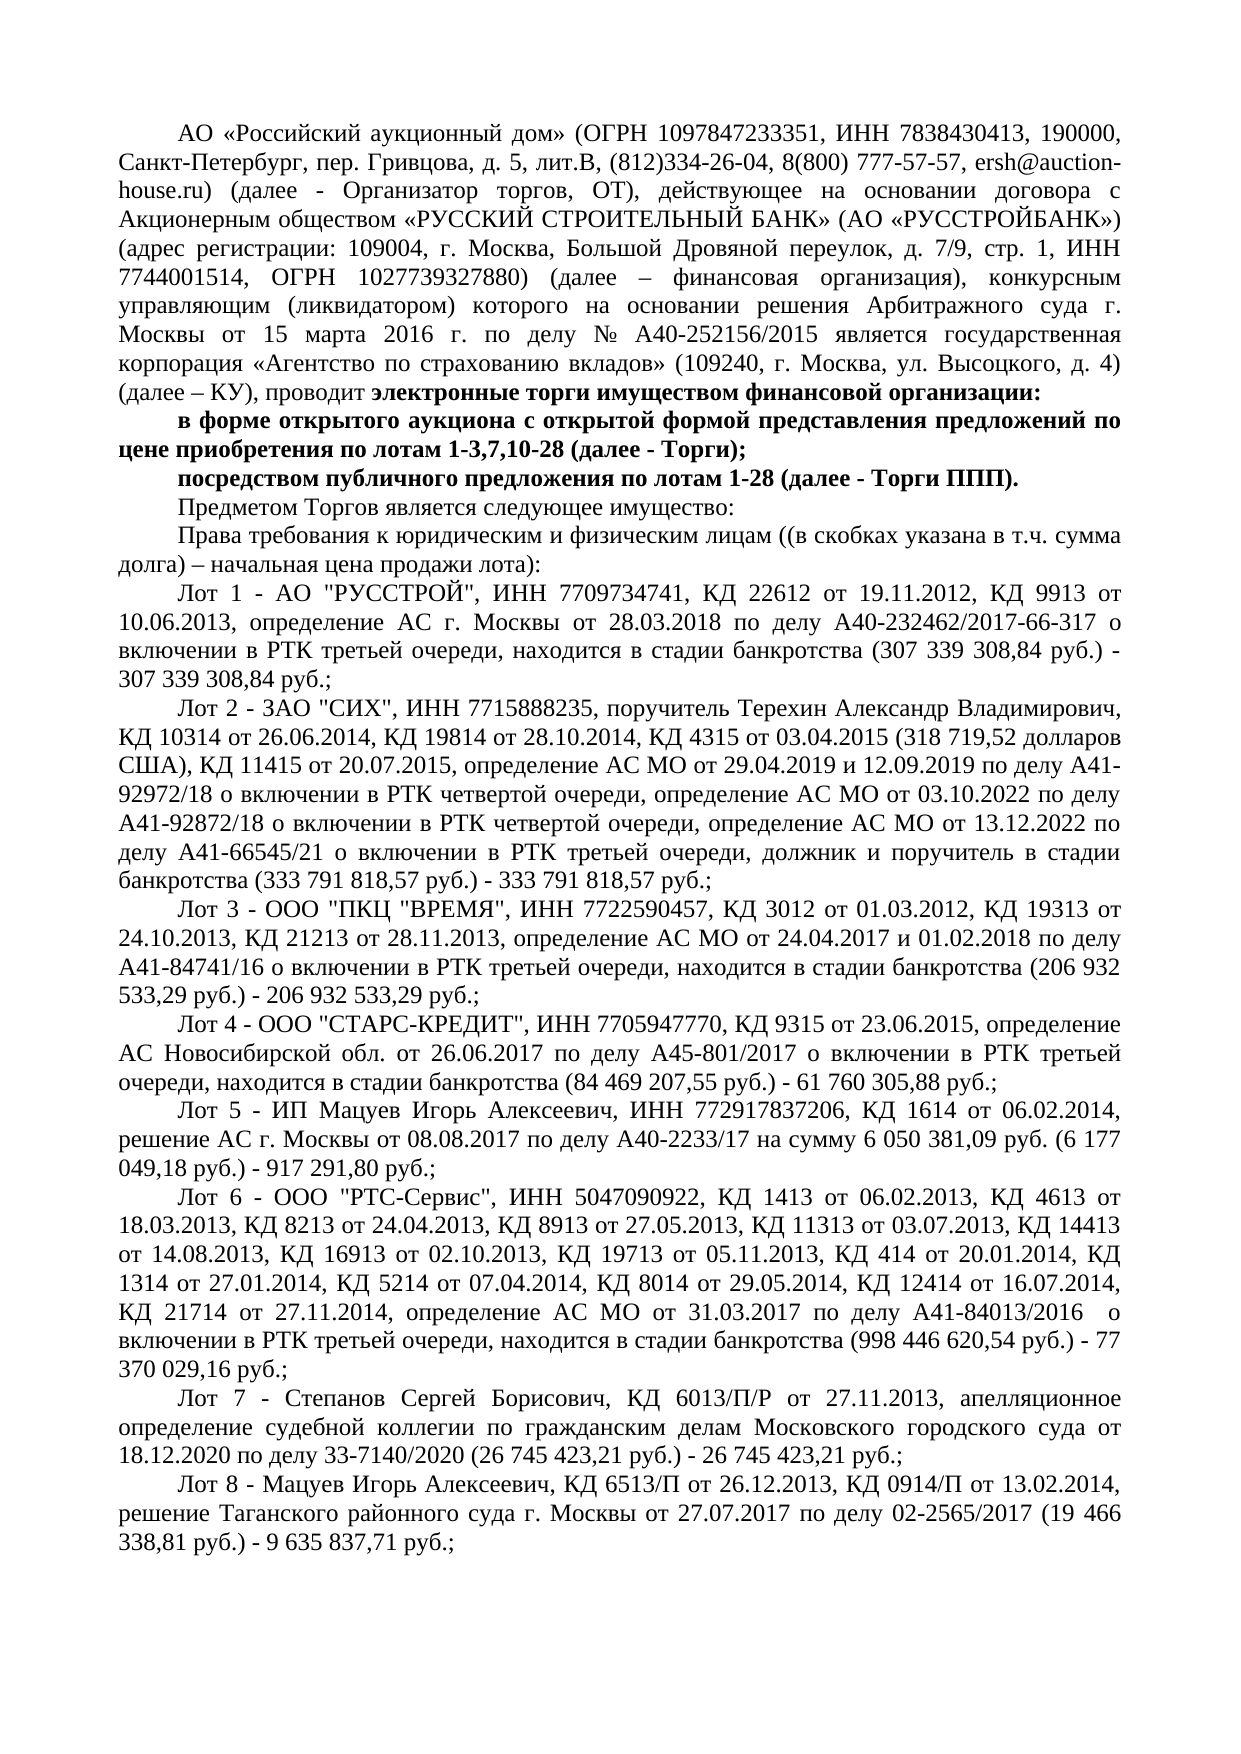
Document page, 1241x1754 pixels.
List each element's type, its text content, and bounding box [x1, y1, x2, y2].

text Лот 3 - ООО "ПКЦ "ВРЕМЯ", ИНН 7722590457, КД 3012 от 01.03.2012, КД 19313 от 24.10.2013, КД 21213 от 28.11.2013, определение АС МО от 24.04.2017 и 01.02.2018 по делу А41-84741/16 о включении в РТК третьей очереди, находится в стадии банкротства (206 932 533,29 руб.) - 206 932 533,29 руб.; [118, 894, 1122, 1009]
text Лот 8 - Мацуев Игорь Алексеевич, КД 6513/П от 26.12.2013, КД 0914/П от 13.02.2014, решение Таганского районного суда г. Москвы от 27.07.2017 по делу 02-2565/2017 (19 466 338,81 руб.) - 9 635 837,71 руб.; [118, 1469, 1122, 1556]
text Права требования к юридическим и физическим лицам ((в скобках указана в т.ч. сумма долга) – начальная цена продажи лота): [118, 521, 1122, 578]
text Лот 2 - ЗАО "СИХ", ИНН 7715888235, поручитель Терехин Александр Владимирович, КД 10314 от 26.06.2014, КД 19814 от 28.10.2014, КД 4315 от 03.04.2015 (318 719,52 долларов США), КД 11415 от 20.07.2015, определение АС МО от 29.04.2019 и 12.09.2019 по делу А41-92972/18 о включении в РТК четвертой очереди, определение АС МО от 03.10.2022 по делу А41-92872/18 о включении в РТК четвертой очереди, определение АС МО от 13.12.2022 по делу А41-66545/21 о включении в РТК третьей очереди, должник и поручитель в стадии банкротства (333 791 818,57 руб.) - 333 791 818,57 руб.; [118, 693, 1122, 894]
text Лот 1 - АО "РУССТРОЙ", ИНН 7709734741, КД 22612 от 19.11.2012, КД 9913 от 10.06.2013, определение АС г. Москвы от 28.03.2018 по делу А40-232462/2017-66-317 о включении в РТК третьей очереди, находится в стадии банкротства (307 339 308,84 руб.) - 307 339 308,84 руб.; [118, 578, 1122, 693]
text посредством публичного предложения по лотам 1-28 (далее - Торги ППП). [118, 463, 1122, 492]
text Лот 5 - ИП Мацуев Игорь Алексеевич, ИНН 772917837206, КД 1614 от 06.02.2014, решение АС г. Москвы от 08.08.2017 по делу А40-2233/17 на сумму 6 050 381,09 руб. (6 177 049,18 руб.) - 917 291,80 руб.; [118, 1096, 1122, 1182]
text Лот 6 - ООО "РТС-Сервис", ИНН 5047090922, КД 1413 от 06.02.2013, КД 4613 от 18.03.2013, КД 8213 от 24.04.2013, КД 8913 от 27.05.2013, КД 11313 от 03.07.2013, КД 14413 от 14.08.2013, КД 16913 от 02.10.2013, КД 19713 от 05.11.2013, КД 414 от 20.01.2014, КД 1314 от 27.01.2014, КД 5214 от 07.04.2014, КД 8014 от 29.05.2014, КД 12414 от 16.07.2014, КД 21714 от 27.11.2014, определение АС МО от 31.03.2017 по делу А41-84013/2016 о включении в РТК третьей очереди, находится в стадии банкротства (998 446 620,54 руб.) - 77 370 029,16 руб.; [118, 1182, 1122, 1383]
text Лот 7 - Степанов Сергей Борисович, КД 6013/П/Р от 27.11.2013, апелляционное определение судебной коллегии по гражданским делам Московского городского суда от 18.12.2020 по делу 33-7140/2020 (26 745 423,21 руб.) - 26 745 423,21 руб.; [118, 1383, 1122, 1469]
text в форме открытого аукциона с открытой формой представления предложений по цене приобретения по лотам 1-3,7,10-28 (далее - Торги); [118, 406, 1122, 463]
text Предметом Торгов является следующее имущество: [118, 492, 1122, 521]
text АО «Российский аукционный дом» (ОГРН 1097847233351, ИНН 7838430413, 190000, Санкт-Петербург, пер. Гривцова, д. 5, лит.В, (812)334-26-04, 8(800) 777-57-57, ersh@auction-house.ru) (далее - Организатор торгов, ОТ), действующее на основании договора с Акционерным обществом «РУССКИЙ СТРОИТЕЛЬНЫЙ БАНК» (АО «РУССТРОЙБАНК») (адрес регистрации: 109004, г. Москва, Большой Дровяной переулок, д. 7/9, стр. 1, ИНН 7744001514, ОГРН 1027739327880) (далее – финансовая организация), конкурсным управляющим (ликвидатором) которого на основании решения Арбитражного суда г. Москвы от 15 марта 2016 г. по делу № А40-252156/2015 является государственная корпорация «Агентство по страхованию вкладов» (109240, г. Москва, ул. Высоцкого, д. 4) (далее – КУ), проводит электронные торги имуществом финансовой организации: [118, 118, 1122, 406]
text Лот 4 - ООО "СТАРС-КРЕДИТ", ИНН 7705947770, КД 9315 от 23.06.2015, определение АС Новосибирской обл. от 26.06.2017 по делу А45-801/2017 о включении в РТК третьей очереди, находится в стадии банкротства (84 469 207,55 руб.) - 61 760 305,88 руб.; [118, 1009, 1122, 1096]
